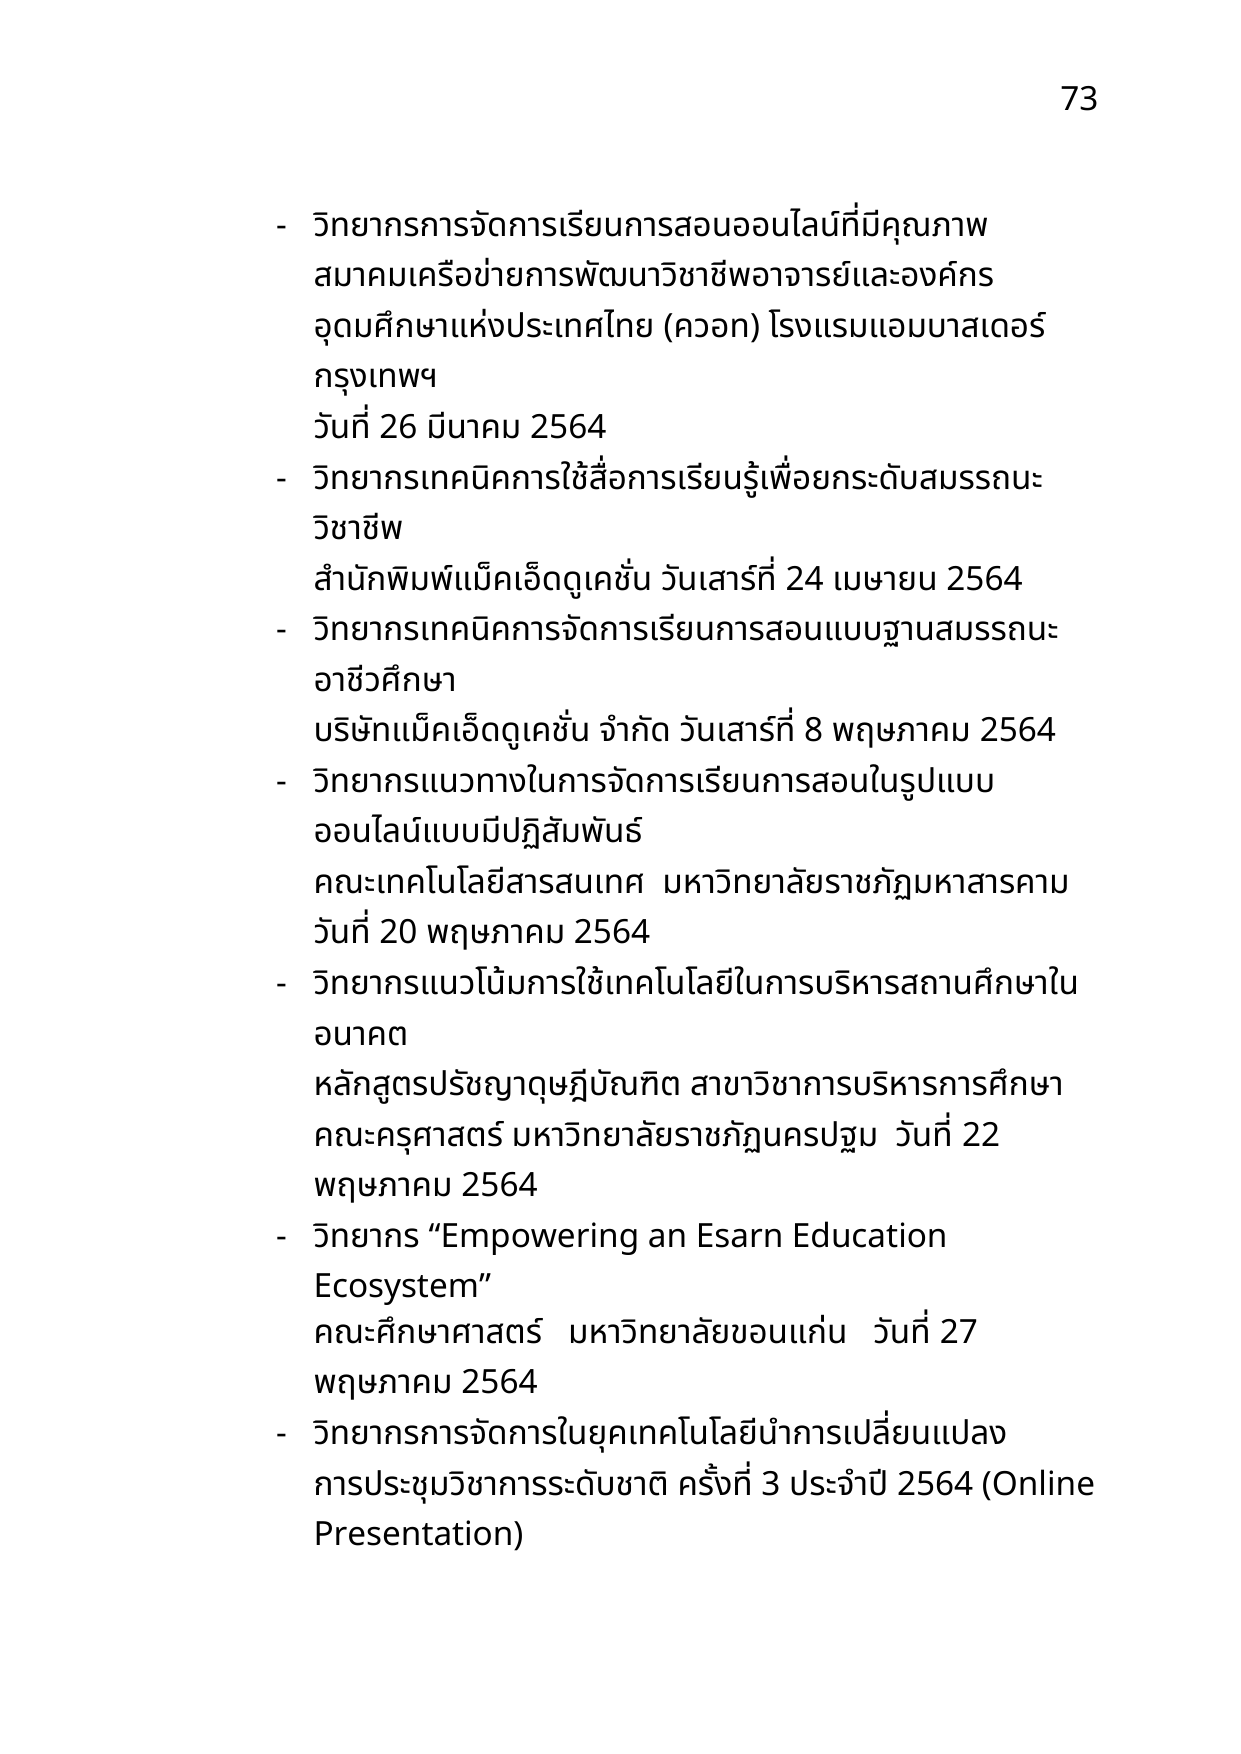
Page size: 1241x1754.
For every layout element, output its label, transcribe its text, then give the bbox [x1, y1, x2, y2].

text หลักสูตรปรัชญาดุษฎีบัณฑิต สาขาวิชาการบริหารการศึกษา [313, 1060, 1098, 1110]
text คณะศึกษาศาสตร์ มหาวิทยาลัยขอนแก่น วันที่ 27 พฤษภาคม 2564 [313, 1308, 1098, 1409]
text คณะครุศาสตร์ มหาวิทยาลัยราชภัฏนครปฐม วันที่ 22 พฤษภาคม 2564 [313, 1110, 1098, 1212]
text คณะเทคโนโลยีสารสนเทศ มหาวิทยาลัยราชภัฏมหาสารคาม [313, 858, 1098, 908]
text สำนักพิมพ์แม็คเอ็ดดูเคชั่น วันเสาร์ที่ 24 เมษายน 2564 [313, 554, 1098, 605]
text วันที่ 26 มีนาคม 2564 [313, 403, 1098, 453]
list วิทยากรการจัดการในยุคเทคโนโลยีนำการเปลี่ยนแปลง [276, 1409, 1098, 1459]
text วันที่ 20 พฤษภาคม 2564 [313, 908, 1098, 959]
list วิทยากร “Empowering an Esarn Education Ecosystem” [276, 1212, 1098, 1308]
list วิทยากรเทคนิคการจัดการเรียนการสอนแบบฐานสมรรถนะอาชีวศึกษา [276, 605, 1098, 706]
list วิทยากรแนวทางในการจัดการเรียนการสอนในรูปแบบออนไลน์แบบมีปฏิสัมพันธ์ [276, 757, 1098, 858]
text บริษัทแม็คเอ็ดดูเคชั่น จำกัด วันเสาร์ที่ 8 พฤษภาคม 2564 [313, 706, 1098, 757]
list วิทยากรเทคนิคการใช้สื่อการเรียนรู้เพื่อยกระดับสมรรถนะวิชาชีพ [276, 453, 1098, 554]
list วิทยากรการจัดการเรียนการสอนออนไลน์ที่มีคุณภาพ สมาคมเครือข่ายการพัฒนาวิชาชีพอาจารย์และองค์กรอุดมศึกษาแห่งประเทศไทย (ควอท) โรงแรมแอมบาสเดอร์ กรุงเทพฯ [276, 201, 1098, 403]
text การประชุมวิชาการระดับชาติ ครั้งที่ 3 ประจำปี 2564 (Online Presentation) [313, 1459, 1098, 1556]
list วิทยากรแนวโน้มการใช้เทคโนโลยีในการบริหารสถานศึกษาในอนาคต [276, 959, 1098, 1060]
